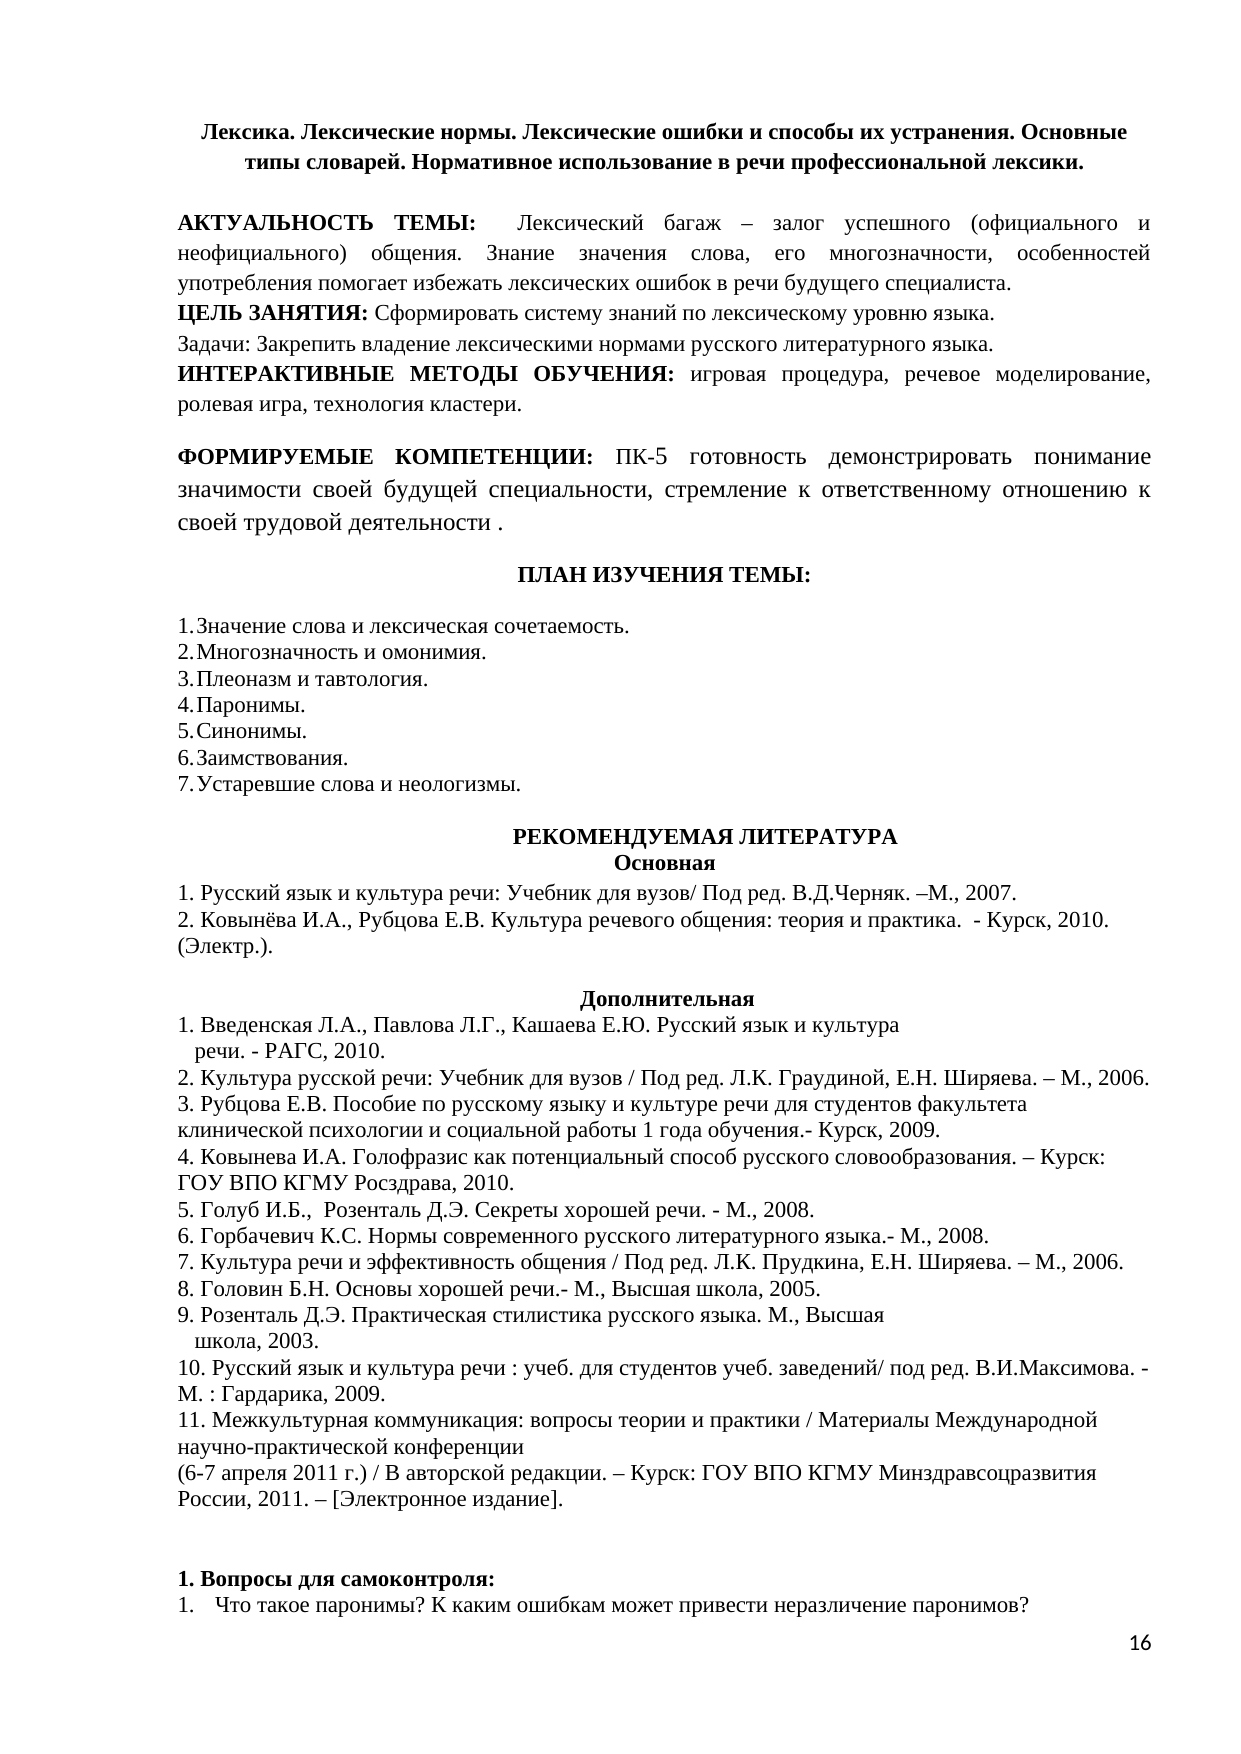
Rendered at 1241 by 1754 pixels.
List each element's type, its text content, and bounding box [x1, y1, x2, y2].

text ЦЕЛЬ ЗАНЯТИЯ: Сформировать систему знаний по лексическому уровню языка. [177, 299, 1152, 326]
list Паронимы. [177, 691, 1152, 717]
text 9. Розенталь Д.Э. Практическая стилистика русского языка. М., Высшая [177, 1301, 1152, 1327]
text Лексика. Лексические нормы. Лексические ошибки и способы их устранения. Основные типы словарей. Нормативное использование в речи профессиональной лексики. [177, 118, 1152, 175]
text Задачи: Закрепить владение лексическими нормами русского литературного языка. [177, 329, 1152, 356]
text ФОРМИРУЕМЫЕ КОМПЕТЕНЦИИ: ПК-5 готовность демонстрировать понимание значимости своей будущей специальности, стремление к ответственному отношению к своей трудовой деятельности . [177, 441, 1152, 536]
list Плеоназм и тавтология. [177, 665, 1152, 691]
list Многозначность и омонимия. [177, 638, 1152, 665]
text 1. Введенская Л.А., Павлова Л.Г., Кашаева Е.Ю. Русский язык и культура [177, 1011, 1152, 1037]
text АКТУАЛЬНОСТЬ ТЕМЫ: Лексический багаж – залог успешного (официального и неофициального) общения. Знание значения слова, его многозначности, особенностей употребления помогает избежать лексических ошибок в речи будущего специалиста. [177, 209, 1152, 296]
text 7. Культура речи и эффективность общения / Под ред. Л.К. Прудкина, Е.Н. Ширяева. – М., 2006. [177, 1248, 1152, 1275]
text ИНТЕРАКТИВНЫЕ МЕТОДЫ ОБУЧЕНИЯ: игровая процедура, речевое моделирование, ролевая игра, технология кластери. [177, 360, 1152, 416]
text 4. Ковынева И.А. Голофразис как потенциальный способ русского словообразования. – Курск: ГОУ ВПО КГМУ Росздрава, 2010. [177, 1143, 1152, 1196]
subtitle Основная [177, 849, 1152, 876]
text 8. Головин Б.Н. Основы хорошей речи.- М., Высшая школа, 2005. [177, 1275, 1152, 1301]
text 1. Вопросы для самоконтроля: [177, 1564, 1152, 1591]
text 6. Горбачевич К.С. Нормы современного русского литературного языка.- М., 2008. [177, 1222, 1152, 1248]
list Устаревшие слова и неологизмы. [177, 770, 1152, 796]
text 11. Межкультурная коммуникация: вопросы теории и практики / Материалы Международной научно-практической конференции (6-7 апреля .) / В авторской редакции. – Курск: ГОУ ВПО КГМУ Минздравсоцразвития России, 2011. – [Электронное издание]. [177, 1406, 1152, 1512]
text ПЛАН ИЗУЧЕНИЯ ТЕМЫ: [177, 561, 1152, 587]
text 2. Культура русской речи: Учебник для вузов / Под ред. Л.К. Граудиной, Е.Н. Ширяева. – М., 2006. [177, 1064, 1152, 1090]
text РЕКОМЕНДУЕМАЯ ЛИТЕРАТУРА [259, 823, 1152, 849]
list Синонимы. [177, 717, 1152, 744]
text 3. Рубцова Е.В. Пособие по русскому языку и культуре речи для студентов факультета клинической психологии и социальной работы 1 года обучения.- Курск, 2009. [177, 1090, 1152, 1143]
text 2. Ковынёва И.А., Рубцова Е.В. Культура речевого общения: теория и практика. - Курск, 2010. (Электр.). [177, 906, 1152, 958]
text речи. - РАГС, 2010. [177, 1037, 1152, 1064]
list Значение слова и лексическая сочетаемость. [177, 612, 1152, 638]
text 1. Русский язык и культура речи: Учебник для вузов/ Под ред. В.Д.Черняк. –М., 2007. [177, 879, 1152, 906]
list Что такое паронимы? К каким ошибкам может привести неразличение паронимов? [177, 1591, 1152, 1617]
list Заимствования. [177, 744, 1152, 770]
text 5. Голуб И.Б., Розенталь Д.Э. Секреты хорошей речи. - М., 2008. [177, 1196, 1152, 1222]
text 10. Русский язык и культура речи : учеб. для студентов учеб. заведений/ под ред. В.И.Максимова. - М. : Гардарика, 2009. [177, 1354, 1152, 1406]
text Дополнительная [177, 985, 1152, 1011]
text школа, 2003. [177, 1327, 1152, 1354]
